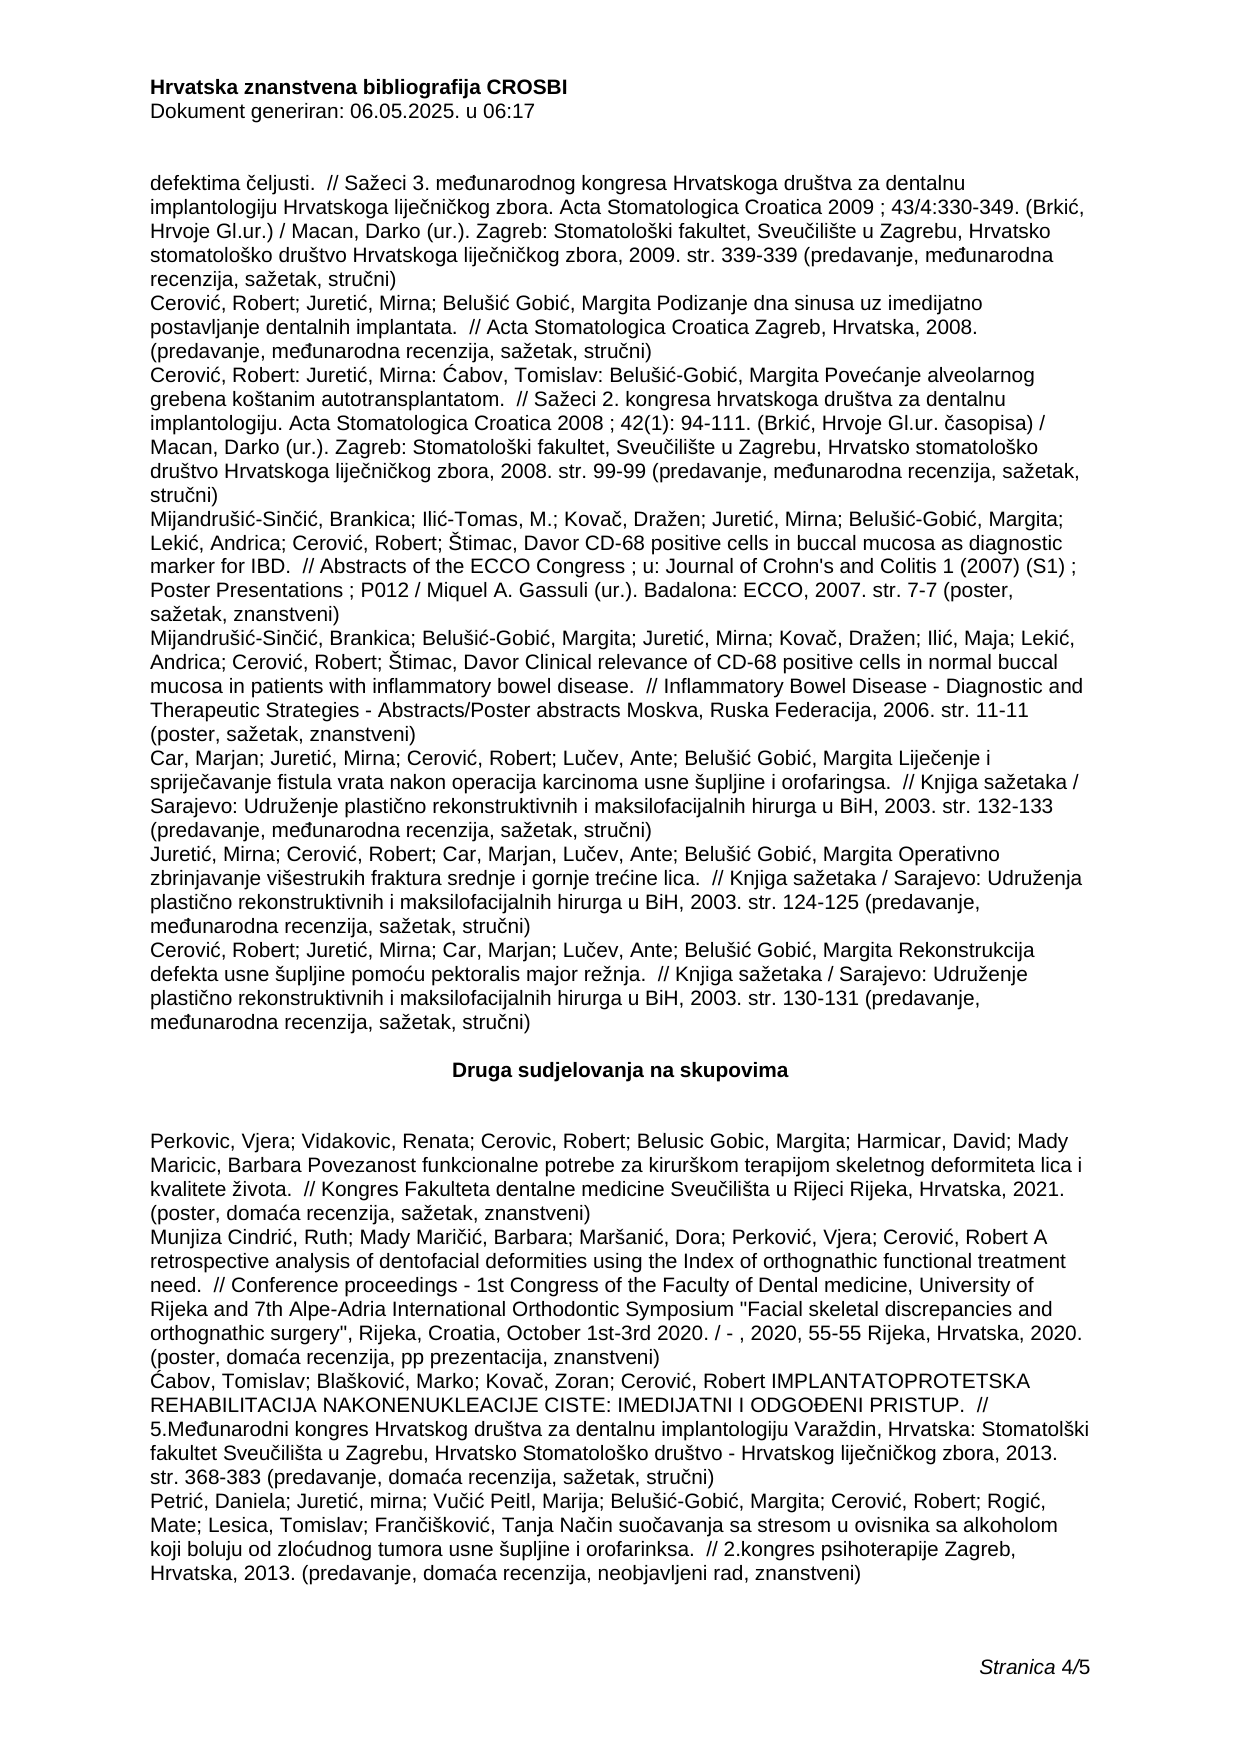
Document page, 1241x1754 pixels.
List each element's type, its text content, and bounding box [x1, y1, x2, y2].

text Perkovic, Vjera; Vidakovic, Renata; Cerovic, Robert; Belusic Gobic, Margita; Harmicar, David; Mady Maricic, Barbara [150, 1129, 1090, 1225]
text Petrić, Daniela; Juretić, mirna; Vučić Peitl, Marija; Belušić-Gobić, Margita; Cerović, Robert; Rogić, Mate; Lesica, Tomislav; Frančišković, Tanja [150, 1489, 1090, 1584]
text Mijandrušić-Sinčić, Brankica; Ilić-Tomas, M.; Kovač, Dražen; Juretić, Mirna; Belušić-Gobić, Margita; Lekić, Andrica; Cerović, Robert; Štimac, Davor [150, 506, 1090, 626]
text Munjiza Cindrić, Ruth; Mady Maričić, Barbara; Maršanić, Dora; Perković, Vjera; Cerović, Robert [150, 1225, 1090, 1369]
text Cerović, Robert; Juretić, Mirna; Belušić Gobić, Margita [150, 291, 1090, 363]
text Juretić, Mirna; Cerović, Robert; Car, Marjan, Lučev, Ante; Belušić Gobić, Margita [150, 842, 1090, 938]
text Cerović, Robert: Juretić, Mirna: Ćabov, Tomislav: Belušić-Gobić, Margita [150, 363, 1090, 506]
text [150, 171, 1090, 291]
text Car, Marjan; Juretić, Mirna; Cerović, Robert; Lučev, Ante; Belušić Gobić, Margita [150, 746, 1090, 842]
text Cerović, Robert; Juretić, Mirna; Car, Marjan; Lučev, Ante; Belušić Gobić, Margita [150, 938, 1090, 1033]
text Mijandrušić-Sinčić, Brankica; Belušić-Gobić, Margita; Juretić, Mirna; Kovač, Dražen; Ilić, Maja; Lekić, Andrica; Cerović, Robert; Štimac, Davor [150, 626, 1090, 746]
text Ćabov, Tomislav; Blašković, Marko; Kovač, Zoran; Cerović, Robert [150, 1369, 1090, 1489]
subtitle Druga sudjelovanja na skupovima [150, 1057, 1090, 1081]
